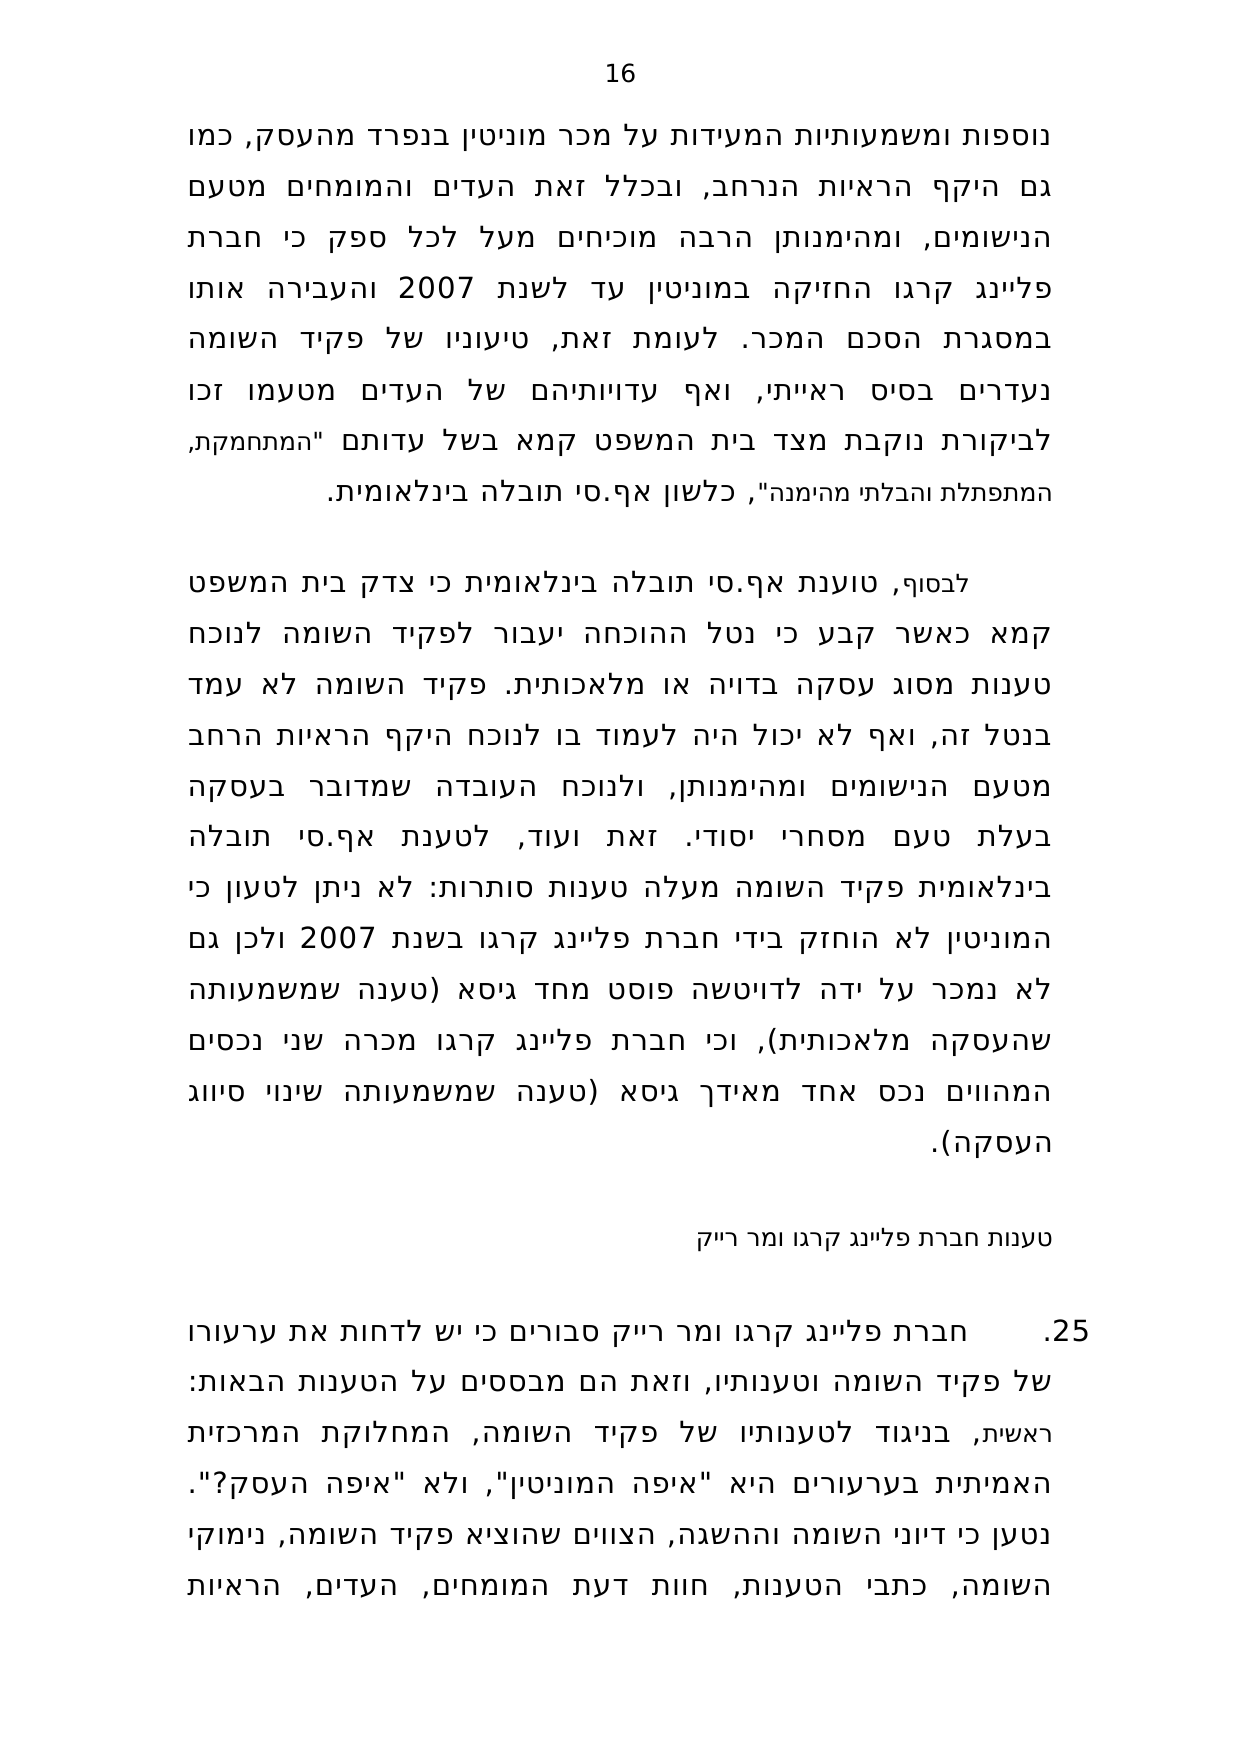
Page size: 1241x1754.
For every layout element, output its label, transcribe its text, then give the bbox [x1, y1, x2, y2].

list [187, 118, 1053, 509]
text לבסוף, טוענת אף.סי תובלה בינלאומית כי צדק בית המשפט קמא כאשר קבע כי נטל ההוכחה יעבור לפקיד השומה לנוכח טענות מסוג עסקה בדויה או מלאכותית. פקיד השומה לא עמד בנטל זה, ואף לא יכול היה לעמוד בו לנוכח היקף הראיות הרחב מטעם הנישומים ומהימנותן, ולנוכח העובדה שמדובר בעסקה בעלת טעם מסחרי יסודי. זאת ועוד, לטענת אף.סי תובלה בינלאומית פקיד השומה מעלה טענות סותרות: לא ניתן לטעון כי המוניטין לא הוחזק בידי חברת פליינג קרגו בשנת 2007 ולכן גם לא נמכר על ידה לדויטשה פוסט מחד גיסא (טענה שמשמעותה שהעסקה מלאכותית), וכי חברת פליינג קרגו מכרה שני נכסים המהווים נכס אחד מאידך גיסא (טענה שמשמעותה שינוי סיווג העסקה). [187, 565, 1053, 1159]
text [187, 1314, 1053, 1602]
text טענות חברת פליינג קרגו ומר רייק [187, 1223, 1053, 1252]
